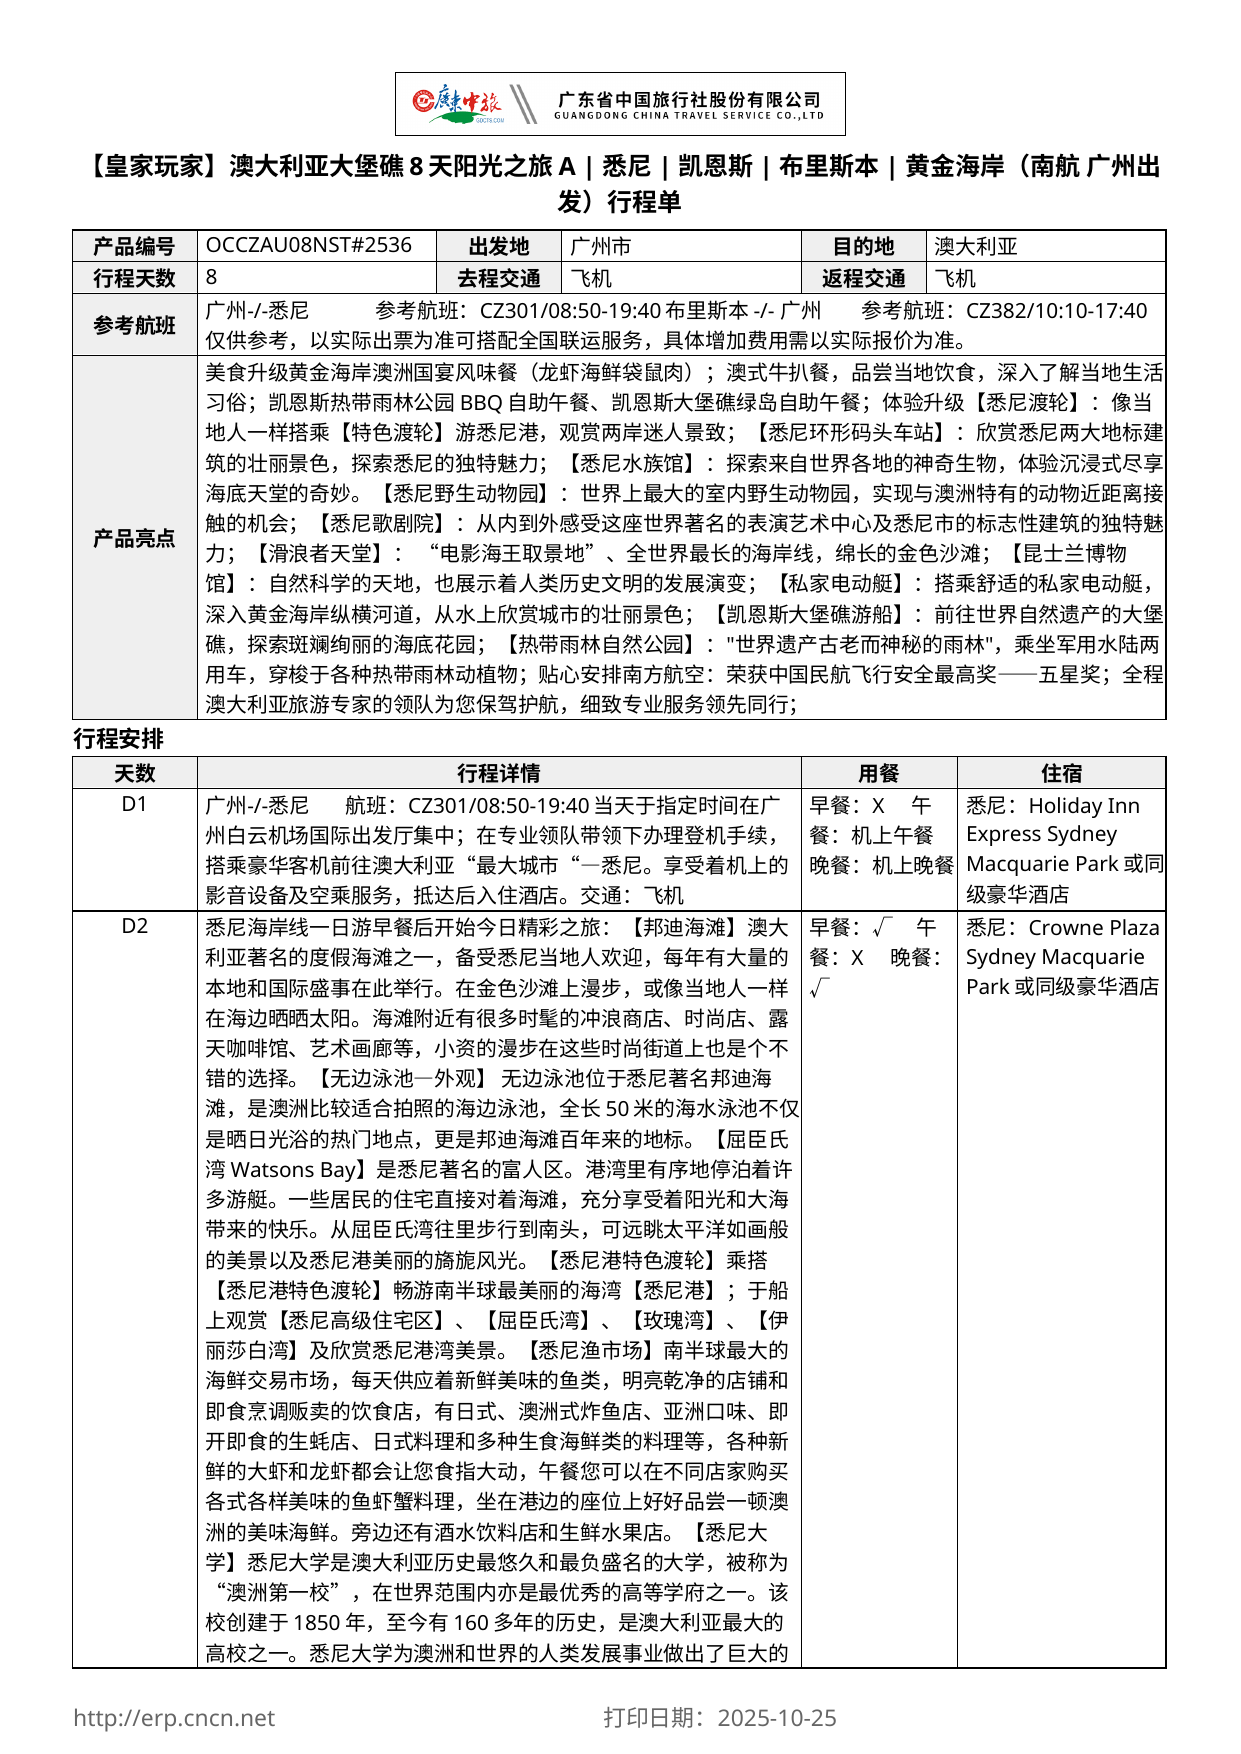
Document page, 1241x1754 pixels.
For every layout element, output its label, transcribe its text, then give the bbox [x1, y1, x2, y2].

table_cell 广州-/-悉尼 航班：CZ301/08:50-19:40 [198, 789, 801, 910]
table_cell 行程天数 [73, 262, 197, 292]
table_header 出发地 [437, 231, 561, 261]
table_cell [958, 912, 1165, 1667]
table_header 用餐 [802, 757, 957, 787]
text 行程安排 [73, 721, 1167, 754]
table_cell 8 [198, 262, 436, 292]
table_cell 早餐：√ 午餐：X 晚餐：√ [802, 912, 957, 1667]
table_cell D2 [73, 912, 197, 1667]
table_cell 返程交通 [802, 262, 926, 292]
table_cell 早餐：X 午餐：机上午餐 晚餐：机上晚餐 [802, 789, 957, 910]
table_header 目的地 [802, 231, 926, 261]
table_header 广州市 [562, 231, 801, 261]
table_cell 去程交通 [437, 262, 561, 292]
table_cell 悉尼海岸线一日游 [198, 912, 801, 1667]
table_cell 美食升级 [198, 356, 1165, 719]
table_header 行程详情 [198, 757, 801, 787]
table_cell 参考航班 [73, 294, 197, 354]
picture [396, 73, 845, 135]
table_cell 飞机 [562, 262, 801, 292]
table_cell 产品亮点 [73, 356, 197, 719]
table_cell D1 [73, 789, 197, 910]
text 【皇家玩家】澳大利亚大堡礁8天阳光之旅A | 悉尼 | 凯恩斯 | 布里斯本 | 黄金海岸（南航 广州出发）行程单 [73, 146, 1167, 218]
table_cell 广州-/-悉尼 参考航班：CZ301/08:50-19:40 [198, 294, 1165, 354]
table_cell 飞机 [927, 262, 1165, 292]
table_header 澳大利亚 [927, 231, 1165, 261]
table_header OCCZAU08NST#2536 [198, 231, 436, 261]
table_cell 悉尼：Holiday Inn Express Sydney Macquarie Park或同级豪华酒店 [958, 789, 1165, 910]
table_header 产品编号 [73, 231, 197, 261]
table_header 住宿 [958, 757, 1165, 787]
table_header 天数 [73, 757, 197, 787]
